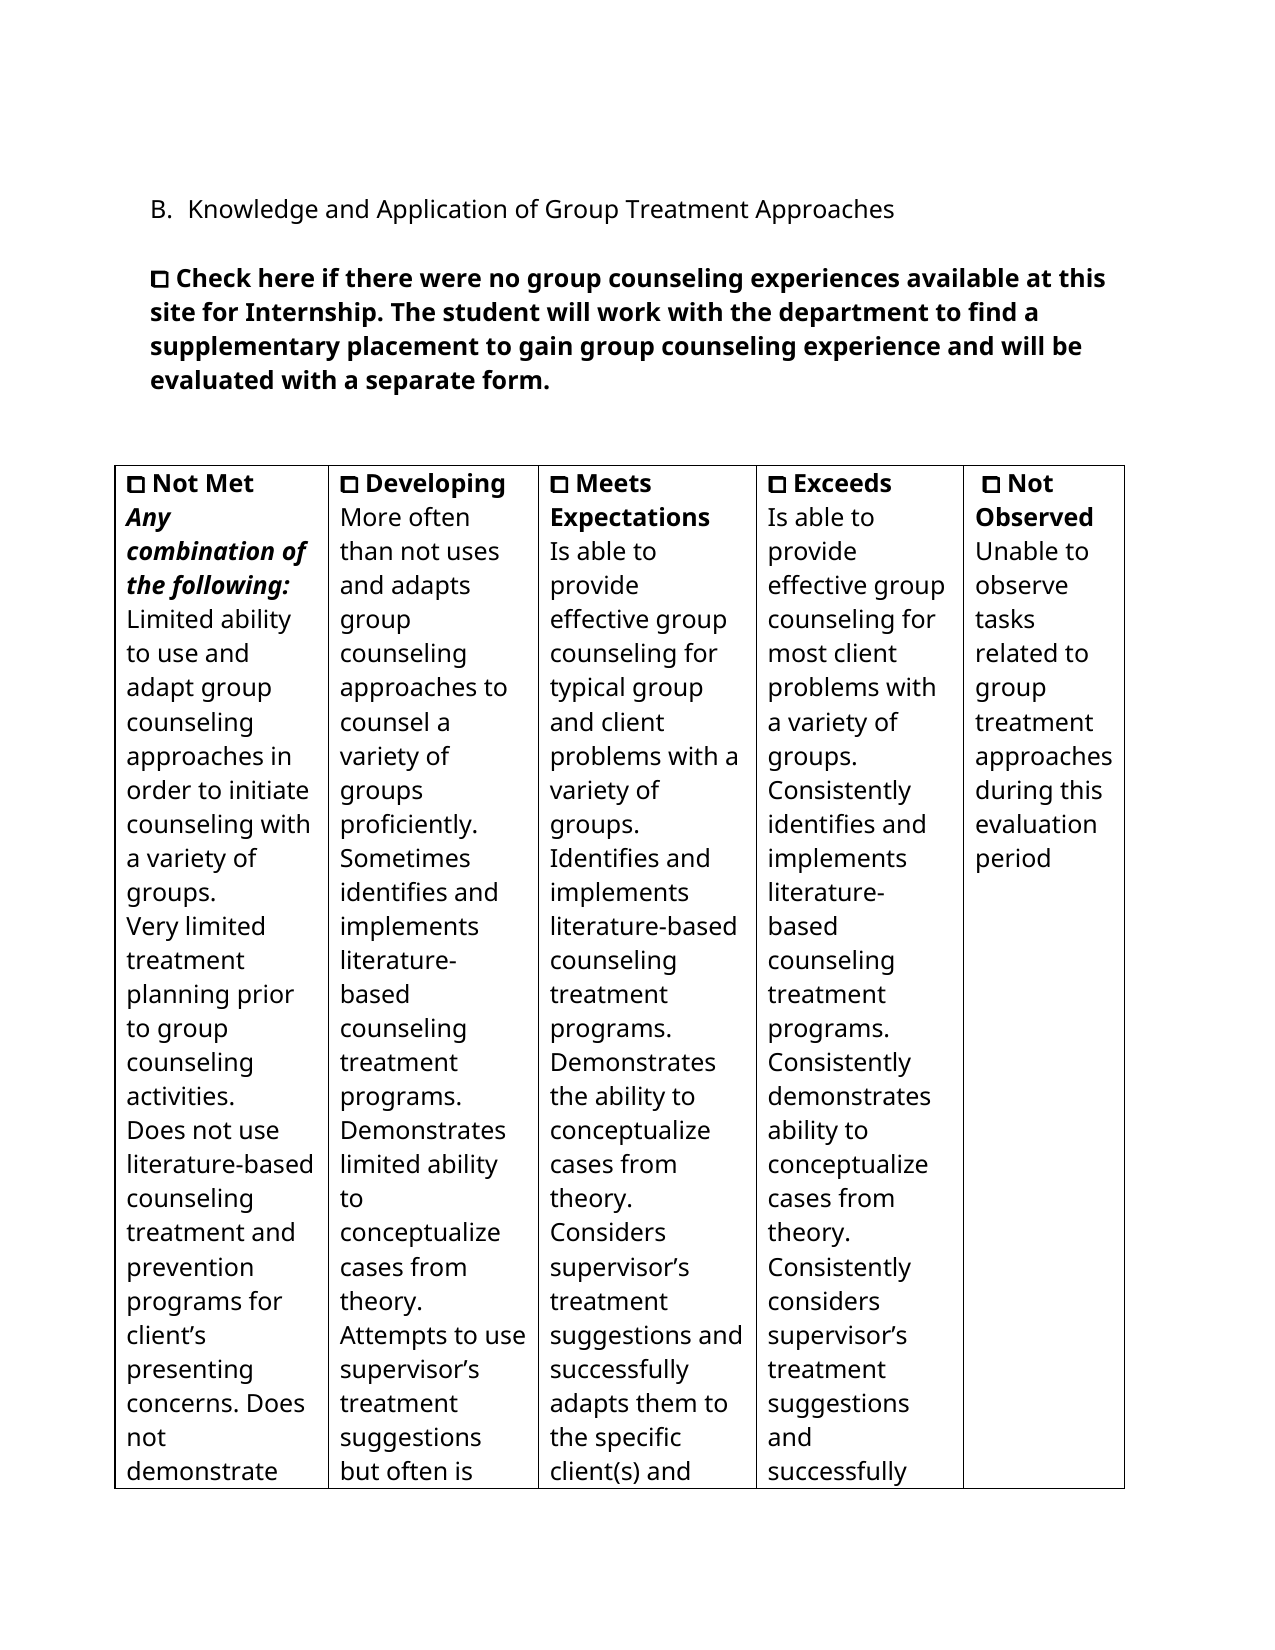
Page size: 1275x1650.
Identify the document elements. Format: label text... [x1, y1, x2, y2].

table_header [116, 466, 328, 1488]
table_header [329, 466, 538, 1488]
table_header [964, 466, 1124, 1488]
text ⧠ Check here if there were no group counseling experiences available at this site for Internship. The student will work with the department to find a supplementary placement to gain group counseling experience and will be evaluated with a separate form. [150, 260, 1125, 397]
list Knowledge and Application of Group Treatment Approaches [150, 192, 1125, 226]
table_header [539, 466, 756, 1488]
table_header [757, 466, 963, 1488]
